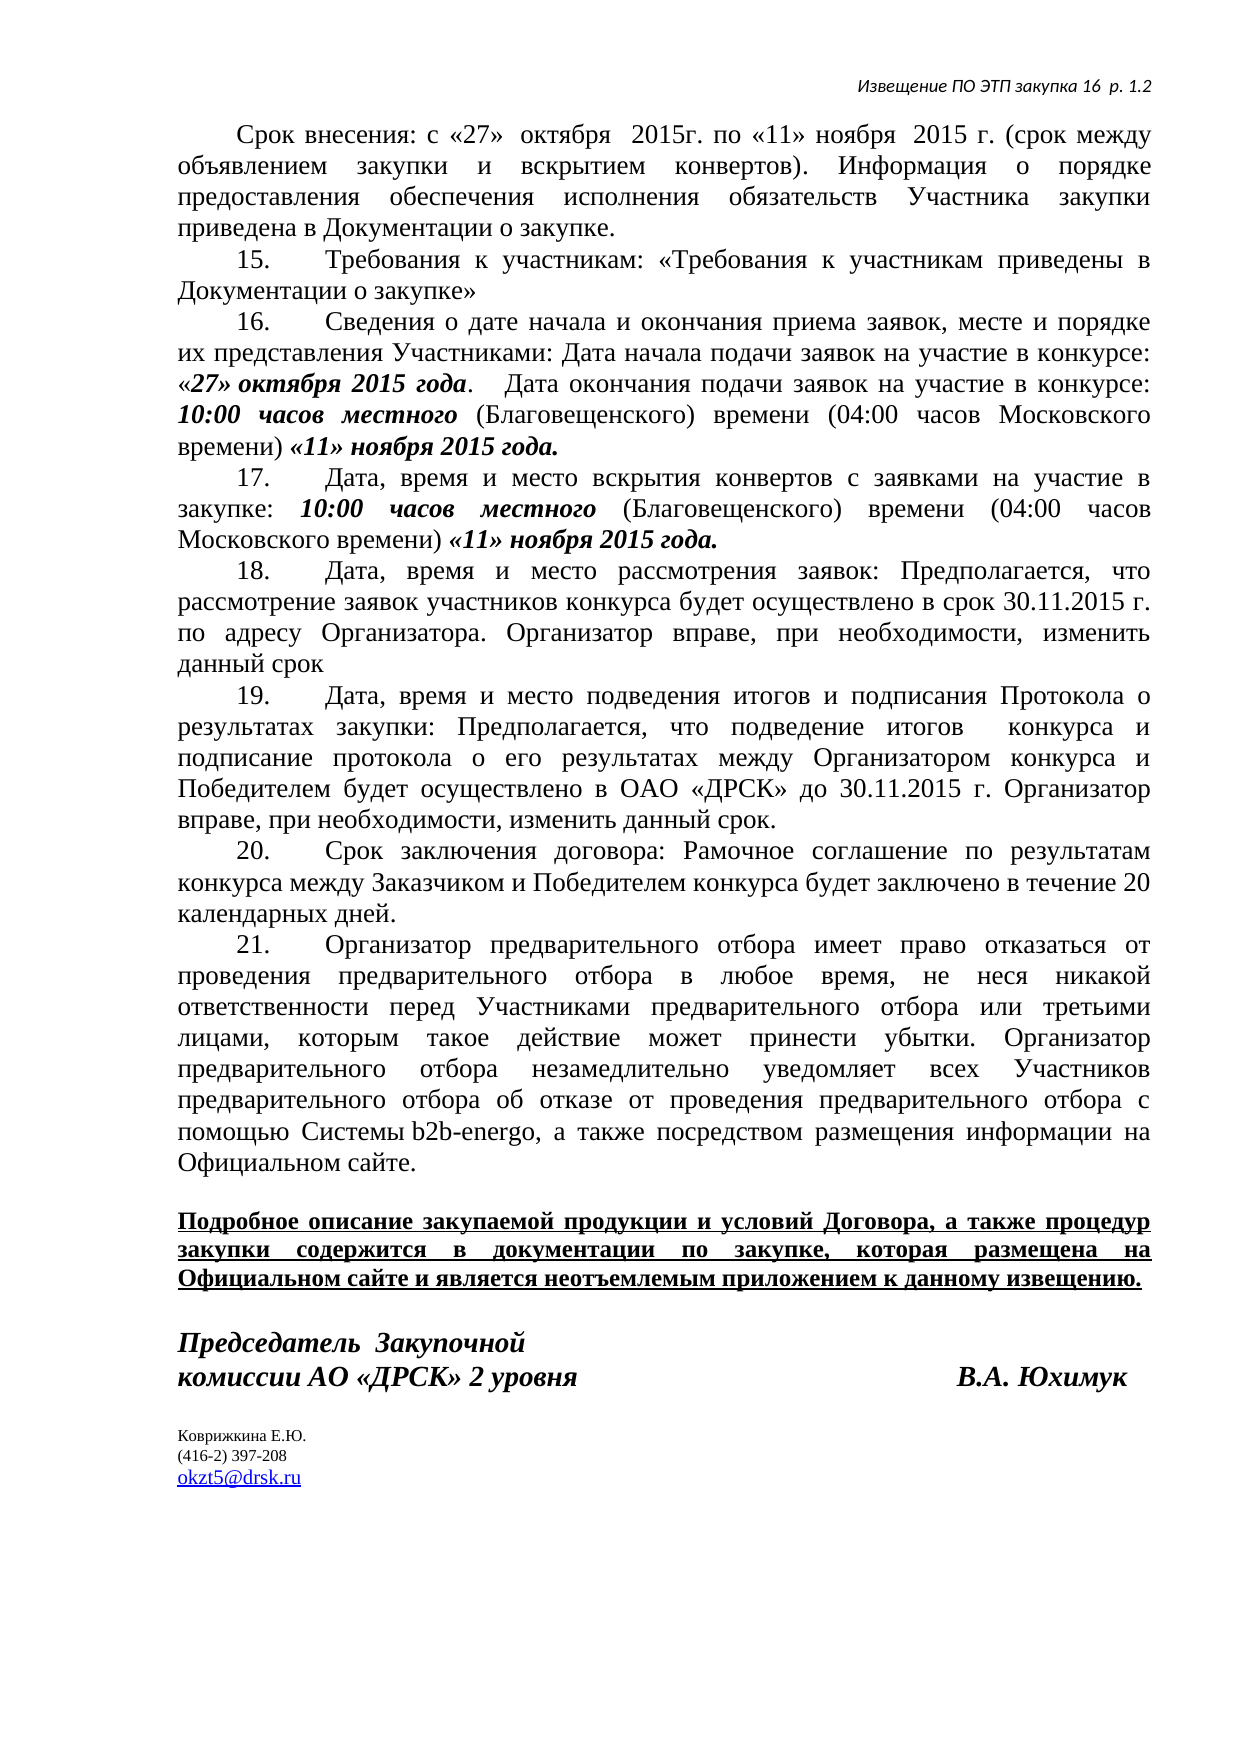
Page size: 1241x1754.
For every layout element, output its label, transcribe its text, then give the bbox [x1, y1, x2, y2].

list Дата, время и место подведения итогов и подписания Протокола о результатах закупки: Предполагается, что подведение итогов конкурса и подписание протокола о его результатах между Организатором конкурса и Победителем будет осуществлено в ОАО «ДРСК» до 30.11.2015 г. Организатор вправе, при необходимости, изменить данный срок. [177, 679, 1152, 834]
list Организатор предварительного отбора имеет право отказаться от проведения предварительного отбора в любое время, не неся никакой ответственности перед Участниками предварительного отбора или третьими лицами, которым такое действие может принести убытки. Организатор предварительного отбора незамедлительно уведомляет всех Участников предварительного отбора об отказе от проведения предварительного отбора с помощью Системы b2b-energo, а также посредством размещения информации на Официальном сайте. [177, 928, 1152, 1177]
list Дата, время и место вскрытия конвертов с заявками на участие в закупке: 10:00 часов местного (Благовещенского) времени (04:00 часов Московского времени) «11» ноября 2015 года. [177, 461, 1152, 554]
text Председатель Закупочной [177, 1326, 1152, 1359]
text комиссии АО «ДРСК» 2 уровня В.А. Юхимук [177, 1359, 1152, 1393]
text Подробное описание закупаемой продукции и условий Договора, а также процедур закупки содержится в документации по закупке, которая размещена на Официальном сайте и является неотъемлемым приложением к данному извещению. [177, 1206, 1152, 1259]
list Дата, время и место рассмотрения заявок: Предполагается, что рассмотрение заявок участников конкурса будет осуществлено в срок 30.11.2015 г. по адресу Организатора. Организатор вправе, при необходимости, изменить данный срок [177, 554, 1152, 679]
list Требования к участникам: «Требования к участникам приведены в Документации о закупке» [177, 243, 1152, 305]
list Сведения о дате начала и окончания приема заявок, месте и порядке их представления Участниками: Дата начала подачи заявок на участие в конкурсе: «27» октября 2015 года. Дата окончания подачи заявок на участие в конкурсе: 10:00 часов местного (Благовещенского) времени (04:00 часов Московского времени) «11» ноября 2015 года. [177, 305, 1152, 461]
list Срок внесения: с «27» октября 2015г. по «11» ноября 2015 г. (срок между объявлением закупки и вскрытием конвертов). Информация о порядке предоставления обеспечения исполнения обязательств Участника закупки приведена в Документации о закупке. [177, 118, 1152, 243]
text Коврижкина Е.Ю. [177, 1426, 1152, 1445]
text Подробное описание закупаемой продукции и условий Договора, а также процедур закупки содержится в документации по закупке, которая размещена на Официальном сайте и является неотъемлемым приложением к данному извещению. [177, 1260, 1152, 1292]
text (416-2) 397-208 [177, 1445, 1152, 1464]
text okzt5@drsk.ru [177, 1464, 1152, 1489]
list Срок заключения договора: Рамочное соглашение по результатам конкурса между Заказчиком и Победителем конкурса будет заключено в течение 20 календарных дней. [177, 834, 1152, 928]
